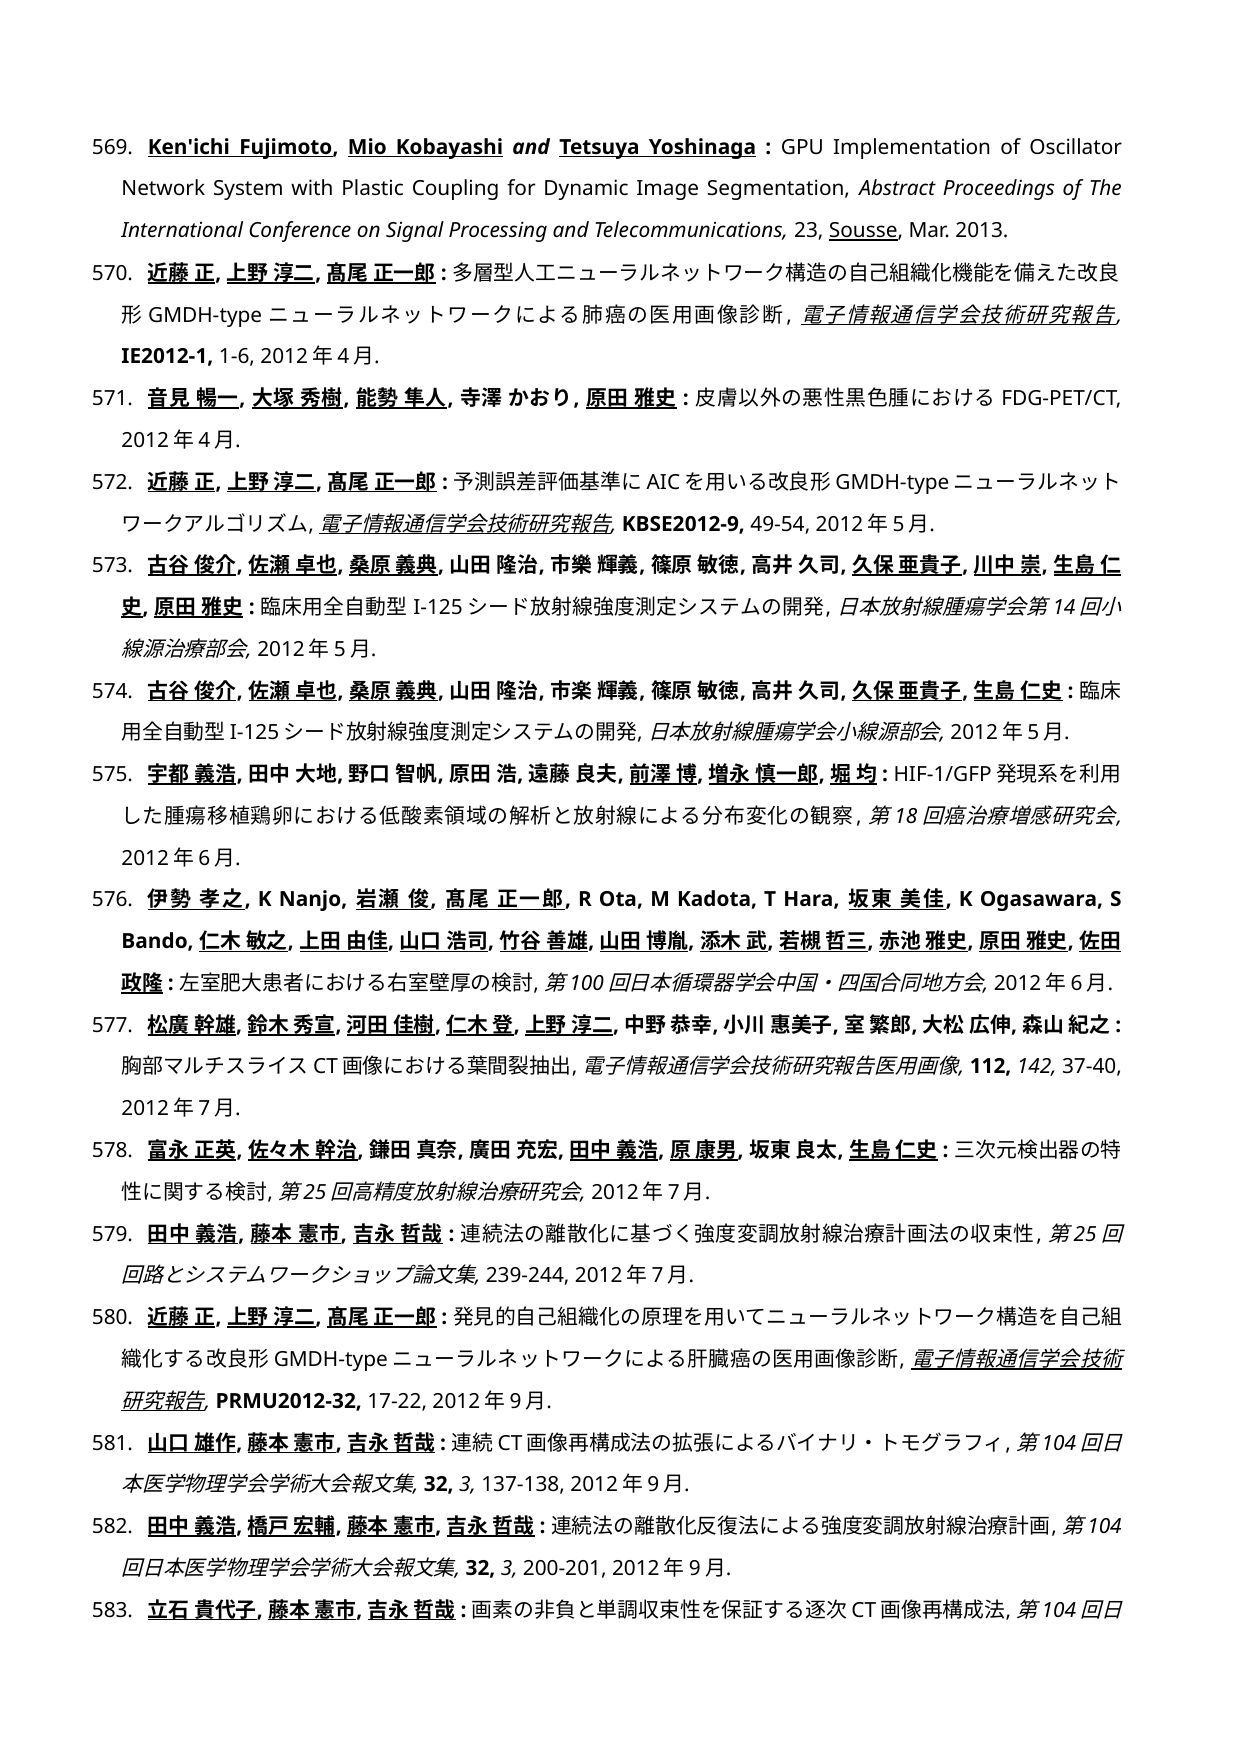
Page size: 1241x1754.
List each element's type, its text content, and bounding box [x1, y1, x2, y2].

list 富永 正英, 佐々木 幹治, 鎌田 真奈, 廣田 充宏, 田中 義浩, 原 康男, 坂東 良太, 生島 仁史 : 三次元検出器の特性に関する検討, 第25回高精度放射線治療研究会, 2012年7月. [92, 1128, 1122, 1211]
list 田中 義浩, 藤本 憲市, 吉永 哲哉 : 連続法の離散化に基づく強度変調放射線治療計画法の収束性, 第25回 回路とシステムワークショップ論文集, 239-244, 2012年7月. [92, 1211, 1122, 1295]
list 古谷 俊介, 佐瀬 卓也, 桑原 義典, 山田 隆治, 市樂 輝義, 篠原 敏徳, 高井 久司, 久保 亜貴子, 川中 崇, 生島 仁史, 原田 雅史 : 臨床用全自動型 I-125シード放射線強度測定システムの開発, 日本放射線腫瘍学会第14回小線源治療部会, 2012年5月. [92, 543, 1122, 668]
list 宇都 義浩, 田中 大地, 野口 智帆, 原田 浩, 遠藤 良夫, 前澤 博, 増永 慎一郎, 堀 均 : HIF-1/GFP発現系を利用した腫瘍移植鶏卵における低酸素領域の解析と放射線による分布変化の観察, 第18回癌治療増感研究会, 2012年6月. [92, 752, 1122, 877]
list 近藤 正, 上野 淳二, 髙尾 正一郎 : 多層型人工ニューラルネットワーク構造の自己組織化機能を備えた改良形GMDH-typeニューラルネットワークによる肺癌の医用画像診断, 電子情報通信学会技術研究報告, IE2012-1, 1-6, 2012年4月. [92, 250, 1122, 376]
list 音見 暢一, 大塚 秀樹, 能勢 隼人, 寺澤 かおり, 原田 雅史 : 皮膚以外の悪性黒色腫におけるFDG-PET/CT, 2012年4月. [92, 376, 1122, 459]
list 山口 雄作, 藤本 憲市, 吉永 哲哉 : 連続CT画像再構成法の拡張によるバイナリ・トモグラフィ, 第104回日本医学物理学会学術大会報文集, 32, 3, 137-138, 2012年9月. [92, 1420, 1122, 1503]
list Ken'ichi Fujimoto, Mio Kobayashi and Tetsuya Yoshinaga : GPU Implementation of Oscillator Network System with Plastic Coupling for Dynamic Image Segmentation, Abstract Proceedings of The International Conference on Signal Processing and Telecommunications, 23, Sousse, Mar. 2013. [92, 125, 1122, 250]
list 伊勢 孝之, K Nanjo, 岩瀬 俊, 髙尾 正一郎, R Ota, M Kadota, T Hara, 坂東 美佳, K Ogasawara, S Bando, 仁木 敏之, 上田 由佳, 山口 浩司, 竹谷 善雄, 山田 博胤, 添木 武, 若槻 哲三, 赤池 雅史, 原田 雅史, 佐田 政隆 : 左室肥大患者における右室壁厚の検討, 第100回日本循環器学会中国・四国合同地方会, 2012年6月. [92, 877, 1122, 1002]
list 松廣 幹雄, 鈴木 秀宣, 河田 佳樹, 仁木 登, 上野 淳二, 中野 恭幸, 小川 惠美子, 室 繁郎, 大松 広伸, 森山 紀之 : 胸部マルチスライスCT画像における葉間裂抽出, 電子情報通信学会技術研究報告医用画像, 112, 142, 37-40, 2012年7月. [92, 1002, 1122, 1128]
list 近藤 正, 上野 淳二, 髙尾 正一郎 : 発見的自己組織化の原理を用いてニューラルネットワーク構造を自己組織化する改良形GMDH-typeニューラルネットワークによる肝臓癌の医用画像診断, 電子情報通信学会技術研究報告, PRMU2012-32, 17-22, 2012年9月. [92, 1295, 1122, 1420]
list 田中 義浩, 橋戸 宏輔, 藤本 憲市, 吉永 哲哉 : 連続法の離散化反復法による強度変調放射線治療計画, 第104回日本医学物理学会学術大会報文集, 32, 3, 200-201, 2012年9月. [92, 1503, 1122, 1587]
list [92, 1587, 1122, 1629]
list 近藤 正, 上野 淳二, 髙尾 正一郎 : 予測誤差評価基準にAICを用いる改良形GMDH-typeニューラルネットワークアルゴリズム, 電子情報通信学会技術研究報告, KBSE2012-9, 49-54, 2012年5月. [92, 459, 1122, 543]
list 古谷 俊介, 佐瀬 卓也, 桑原 義典, 山田 隆治, 市楽 輝義, 篠原 敏徳, 高井 久司, 久保 亜貴子, 生島 仁史 : 臨床用全自動型I-125シード放射線強度測定システムの開発, 日本放射線腫瘍学会小線源部会, 2012年5月. [92, 668, 1122, 752]
